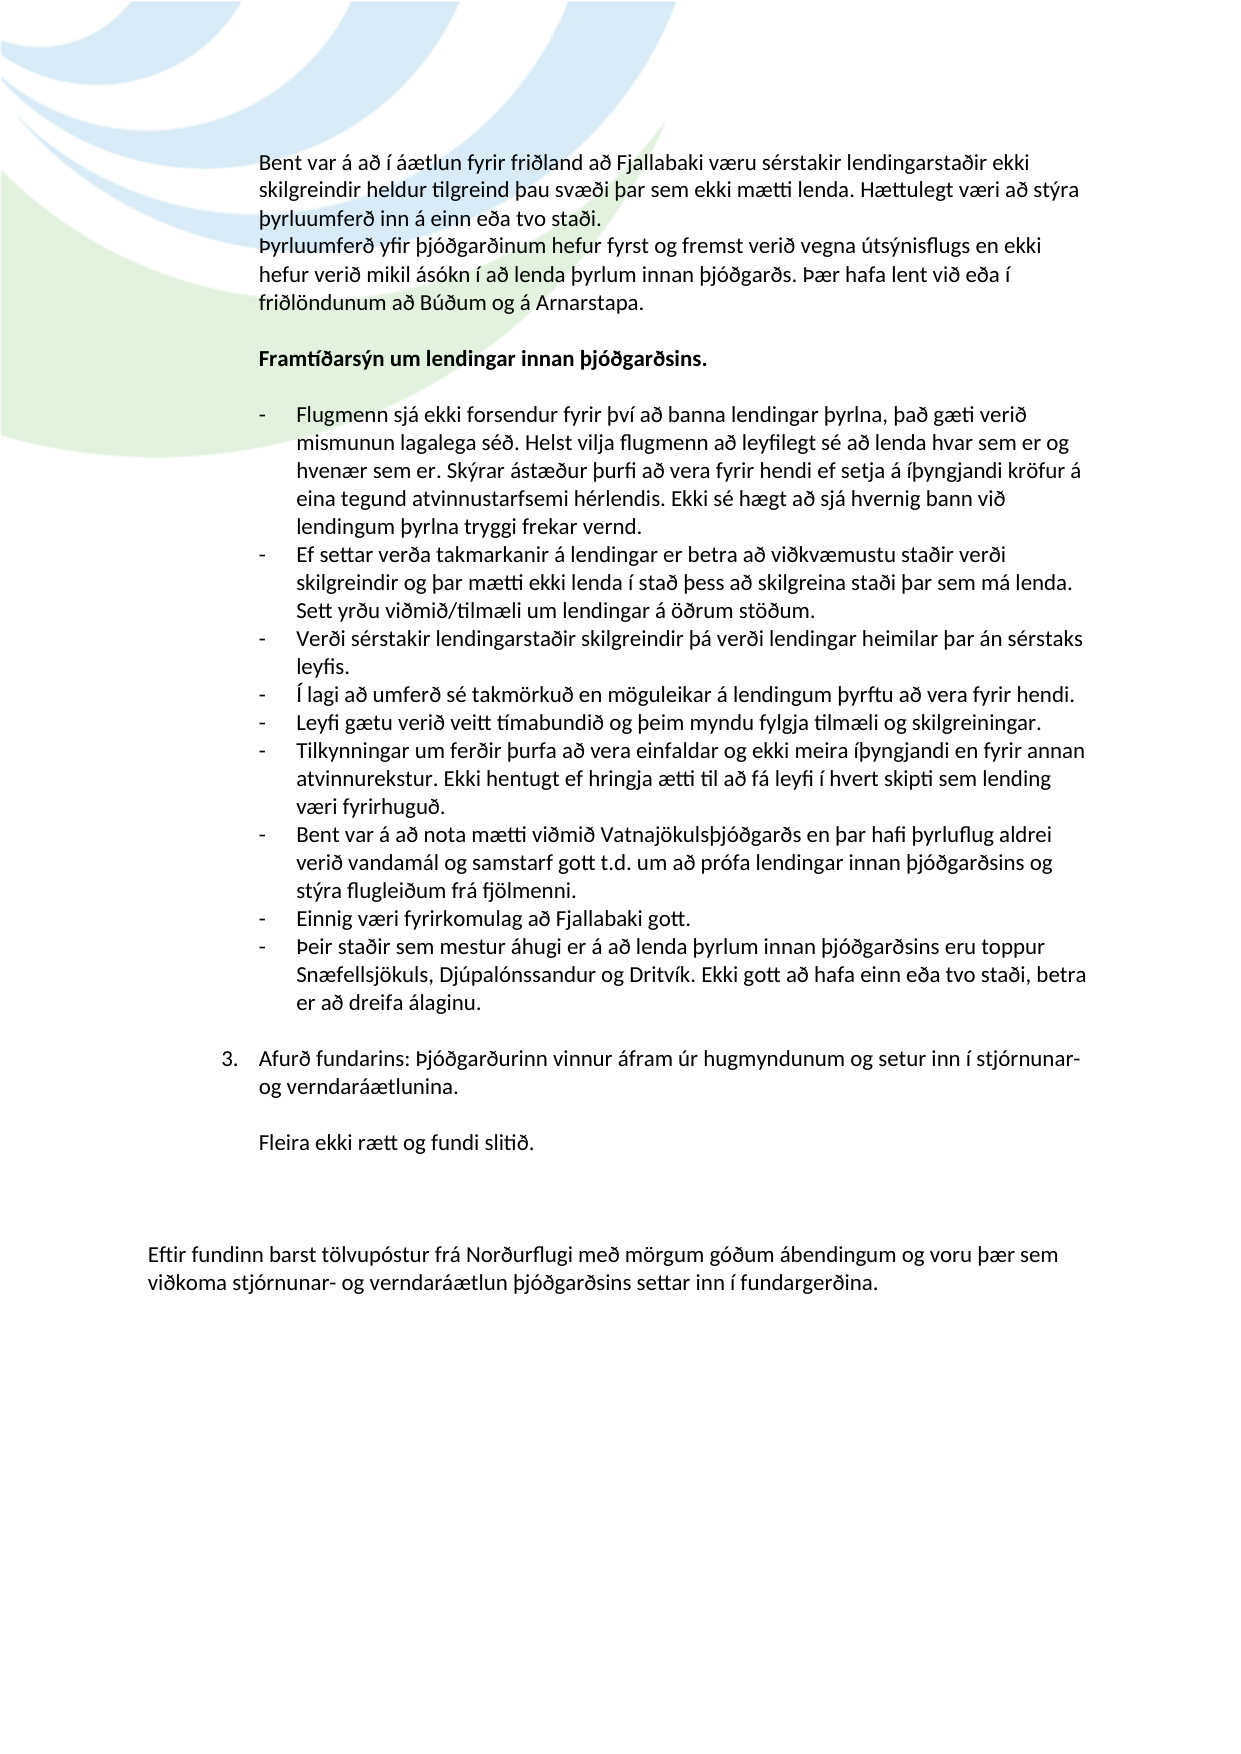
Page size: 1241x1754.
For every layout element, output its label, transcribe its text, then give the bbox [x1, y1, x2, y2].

list Þyrluumferð yfir þjóðgarðinum hefur fyrst og fremst verið vegna útsýnisflugs en ekki hefur verið mikil ásókn í að lenda þyrlum innan þjóðgarðs. Þær hafa lent við eða í friðlöndunum að Búðum og á Arnarstapa. [258, 232, 1093, 316]
list Verði sérstakir lendingarstaðir skilgreindir þá verði lendingar heimilar þar án sérstaks leyfis. [258, 624, 1093, 680]
list Framtíðarsýn um lendingar innan þjóðgarðsins. [258, 344, 1093, 372]
list Ef settar verða takmarkanir á lendingar er betra að viðkvæmustu staðir verði skilgreindir og þar mætti ekki lenda í stað þess að skilgreina staði þar sem má lenda. Sett yrðu viðmið/tilmæli um lendingar á öðrum stöðum. [258, 540, 1093, 624]
list Fleira ekki rætt og fundi slitið. [258, 1128, 1093, 1156]
list Afurð fundarins: Þjóðgarðurinn vinnur áfram úr hugmyndunum og setur inn í stjórnunar- og verndaráætlunina. [221, 1044, 1093, 1100]
list Tilkynningar um ferðir þurfa að vera einfaldar og ekki meira íþyngjandi en fyrir annan atvinnurekstur. Ekki hentugt ef hringja ætti til að fá leyfi í hvert skipti sem lending væri fyrirhuguð. [258, 736, 1093, 820]
list Þeir staðir sem mestur áhugi er á að lenda þyrlum innan þjóðgarðsins eru toppur Snæfellsjökuls, Djúpalónssandur og Dritvík. Ekki gott að hafa einn eða tvo staði, betra er að dreifa álaginu. [258, 932, 1093, 1016]
list Í lagi að umferð sé takmörkuð en möguleikar á lendingum þyrftu að vera fyrir hendi. [258, 680, 1093, 708]
list Leyfi gætu verið veitt tímabundið og þeim myndu fylgja tilmæli og skilgreiningar. [258, 708, 1093, 736]
list Flugmenn sjá ekki forsendur fyrir því að banna lendingar þyrlna, það gæti verið mismunun lagalega séð. Helst vilja flugmenn að leyfilegt sé að lenda hvar sem er og hvenær sem er. Skýrar ástæður þurfi að vera fyrir hendi ef setja á íþyngjandi kröfur á eina tegund atvinnustarfsemi hérlendis. Ekki sé hægt að sjá hvernig bann við lendingum þyrlna tryggi frekar vernd. [258, 400, 1093, 540]
list Bent var á að í áætlun fyrir friðland að Fjallabaki væru sérstakir lendingarstaðir ekki skilgreindir heldur tilgreind þau svæði þar sem ekki mætti lenda. Hættulegt væri að stýra þyrluumferð inn á einn eða tvo staði. [258, 148, 1093, 232]
list Bent var á að nota mætti viðmið Vatnajökulsþjóðgarðs en þar hafi þyrluflug aldrei verið vandamál og samstarf gott t.d. um að prófa lendingar innan þjóðgarðsins og stýra flugleiðum frá fjölmenni. [258, 820, 1093, 904]
picture [2, 2, 1241, 1117]
text Eftir fundinn barst tölvupóstur frá Norðurflugi með mörgum góðum ábendingum og voru þær sem viðkoma stjórnunar- og verndaráætlun þjóðgarðsins settar inn í fundargerðina. [148, 1240, 1093, 1296]
list Einnig væri fyrirkomulag að Fjallabaki gott. [258, 904, 1093, 932]
